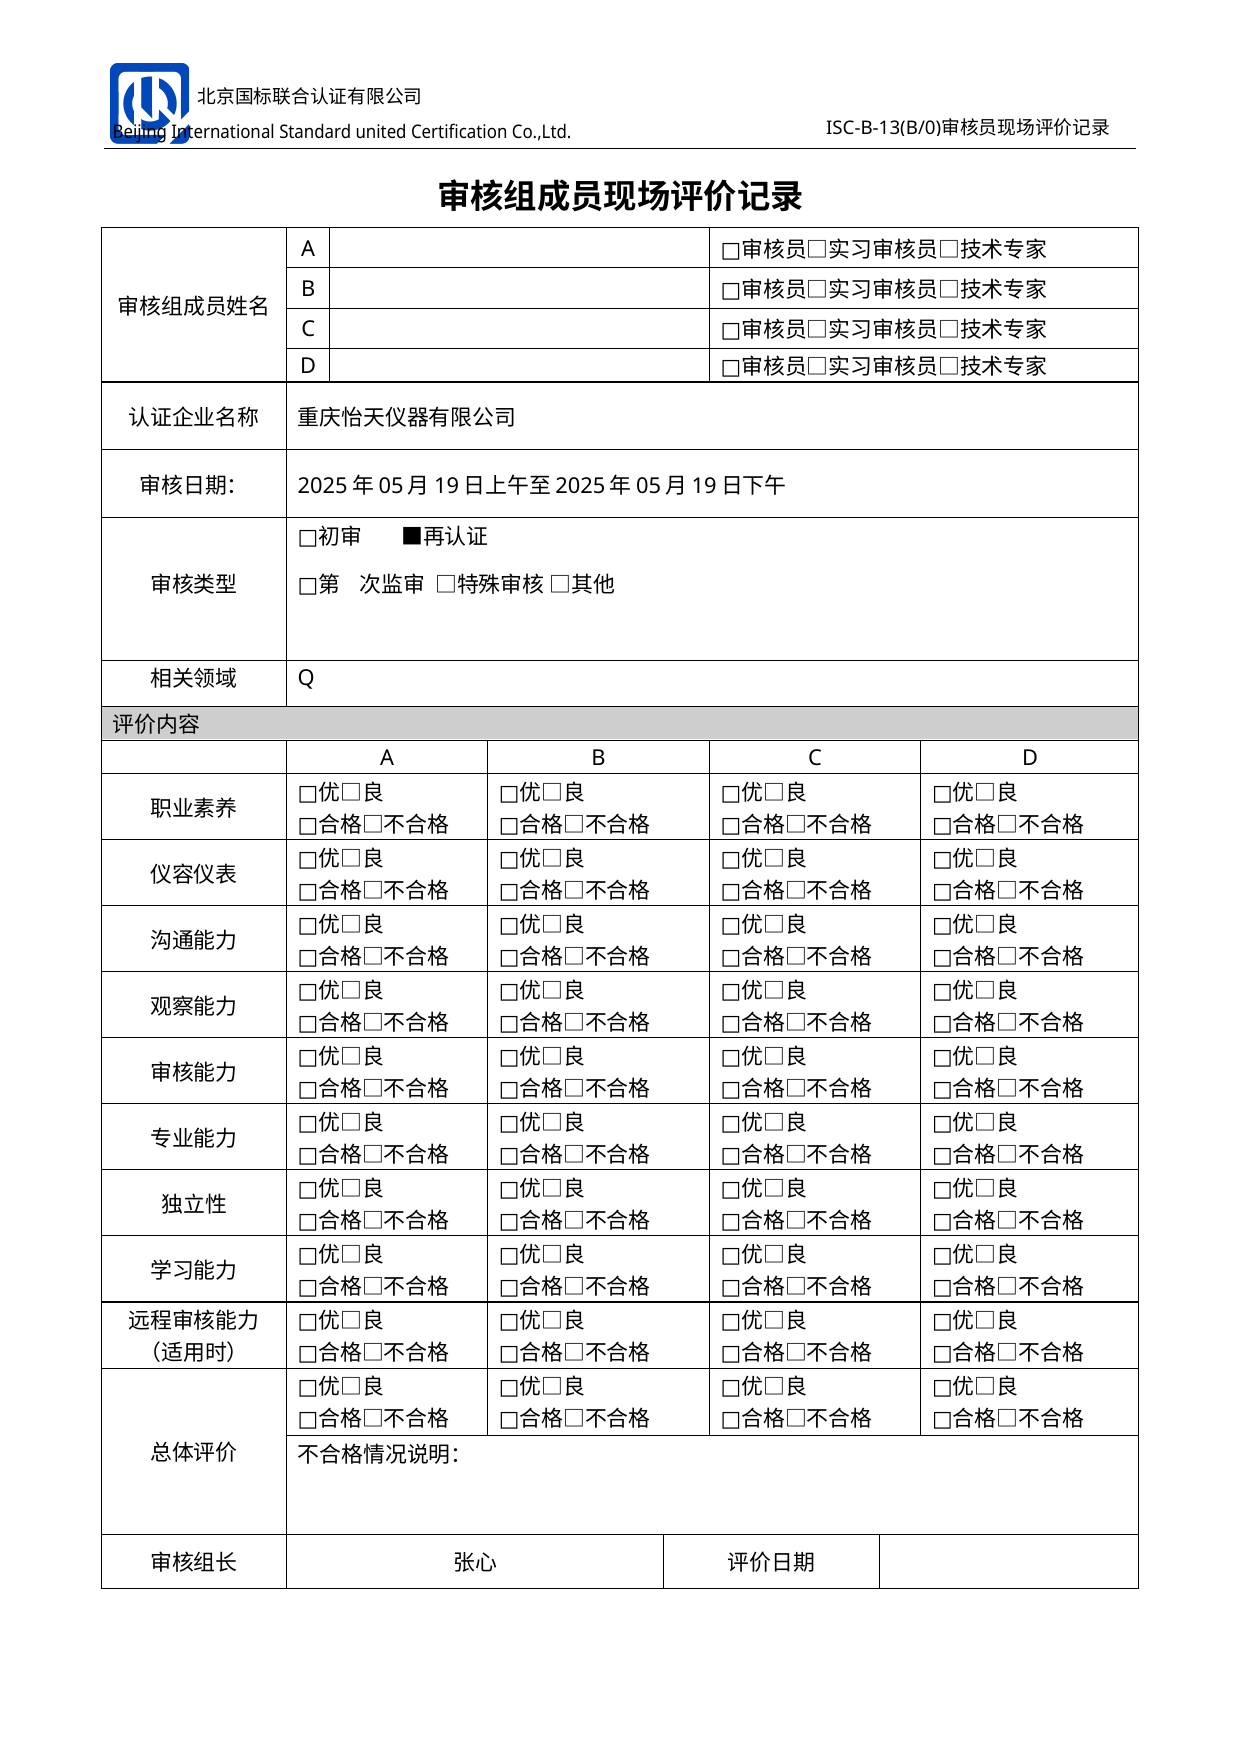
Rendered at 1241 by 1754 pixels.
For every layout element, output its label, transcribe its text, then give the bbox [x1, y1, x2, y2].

table_cell D [287, 349, 329, 381]
table_cell 学习能力 [102, 1236, 286, 1301]
table_cell □优□良 □合格□不合格 [710, 1236, 920, 1301]
table_cell □优□良 □合格□不合格 [287, 1369, 487, 1435]
table_cell □优□良 □合格□不合格 [710, 1369, 920, 1435]
table_cell 评价日期 [664, 1535, 879, 1587]
table_cell □优□良 □合格□不合格 [710, 774, 920, 839]
table_cell □审核员□实习审核员□技术专家 [710, 268, 1138, 308]
table_cell □优□良 □合格□不合格 [287, 1170, 487, 1235]
table_cell □优□良 □合格□不合格 [488, 1303, 709, 1367]
table_cell 审核类型 [102, 518, 286, 660]
table_header A [287, 228, 329, 267]
table_cell □优□良 □合格□不合格 [921, 1038, 1138, 1103]
table_cell □优□良 □合格□不合格 [488, 774, 709, 839]
table_cell □优□良 □合格□不合格 [921, 906, 1138, 971]
table_cell □优□良 □合格□不合格 [710, 840, 920, 905]
table_cell □优□良 □合格□不合格 [488, 1369, 709, 1435]
table_cell □优□良 □合格□不合格 [921, 1303, 1138, 1367]
table_cell □优□良 □合格□不合格 [287, 1104, 487, 1169]
table_cell □优□良 □合格□不合格 [710, 1303, 920, 1367]
table_cell 专业能力 [102, 1104, 286, 1169]
table_cell [330, 349, 709, 381]
table_cell 观察能力 [102, 972, 286, 1037]
table_cell □优□良 □合格□不合格 [921, 1104, 1138, 1169]
table_cell C [287, 309, 329, 348]
table_cell □优□良 □合格□不合格 [921, 1369, 1138, 1435]
table_cell □优□良 □合格□不合格 [921, 840, 1138, 905]
table_cell Q [287, 661, 1138, 706]
table_cell [330, 268, 709, 308]
table_cell □审核员□实习审核员□技术专家 [710, 309, 1138, 348]
table_cell 2025年05月19日上午至2025年05月19日下午 [287, 450, 1138, 517]
table_cell 认证企业名称 [102, 383, 286, 449]
table_cell □优□良 □合格□不合格 [488, 906, 709, 971]
table_cell □优□良 □合格□不合格 [287, 972, 487, 1037]
table_cell 审核日期： [102, 450, 286, 517]
table_cell □优□良 □合格□不合格 [710, 972, 920, 1037]
table_cell □优□良 □合格□不合格 [488, 1236, 709, 1301]
table_cell □优□良 □合格□不合格 [488, 1170, 709, 1235]
text 审核组成员现场评价记录 [112, 162, 1128, 227]
table_cell 总体评价 [102, 1369, 286, 1534]
table_cell □优□良 □合格□不合格 [488, 972, 709, 1037]
table_cell 相关领域 [102, 661, 286, 706]
table_cell 沟通能力 [102, 906, 286, 971]
table_cell □优□良 □合格□不合格 [287, 774, 487, 839]
table_cell B [488, 741, 709, 773]
table_cell □优□良 □合格□不合格 [921, 1236, 1138, 1301]
table_cell 职业素养 [102, 774, 286, 839]
table_cell 不合格情况说明： [287, 1436, 1138, 1534]
table_cell □优□良 □合格□不合格 [287, 906, 487, 971]
table_cell 张心 [287, 1535, 663, 1587]
table_cell 评价内容 [102, 707, 1138, 739]
table_cell □优□良 □合格□不合格 [921, 774, 1138, 839]
table_cell 审核能力 [102, 1038, 286, 1103]
table_cell □优□良 □合格□不合格 [488, 1038, 709, 1103]
table_cell □优□良 □合格□不合格 [287, 1303, 487, 1367]
table_cell 审核组长 [102, 1535, 286, 1587]
table_cell □优□良 □合格□不合格 [710, 1170, 920, 1235]
table_cell □优□良 □合格□不合格 [287, 1236, 487, 1301]
table_header 审核组成员姓名 [102, 228, 286, 381]
table_header □审核员□实习审核员□技术专家 [710, 228, 1138, 267]
table_cell B [287, 268, 329, 308]
table_cell □优□良 □合格□不合格 [488, 840, 709, 905]
table_cell C [710, 741, 920, 773]
table_cell 仪容仪表 [102, 840, 286, 905]
table_cell [102, 741, 286, 773]
picture [110, 63, 190, 144]
table_cell □优□良 □合格□不合格 [710, 1104, 920, 1169]
table_cell A [287, 741, 487, 773]
table_cell □优□良 □合格□不合格 [287, 1038, 487, 1103]
table_cell □优□良 □合格□不合格 [488, 1104, 709, 1169]
table_cell □优□良 □合格□不合格 [710, 906, 920, 971]
table_cell D [921, 741, 1138, 773]
table_cell □优□良 □合格□不合格 [710, 1038, 920, 1103]
table_cell 独立性 [102, 1170, 286, 1235]
table_header [330, 228, 709, 267]
table_cell □优□良 □合格□不合格 [921, 972, 1138, 1037]
table_cell □审核员□实习审核员□技术专家 [710, 349, 1138, 381]
table_cell □优□良 □合格□不合格 [921, 1170, 1138, 1235]
table_cell 重庆怡天仪器有限公司 [287, 383, 1138, 449]
table_cell [330, 309, 709, 348]
table_cell □初审 ■再认证 □第 次监审 □特殊审核 □其他 [287, 518, 1138, 660]
table_cell □优□良 □合格□不合格 [287, 840, 487, 905]
table_cell 远程审核能力 （适用时） [102, 1303, 286, 1367]
table_cell [880, 1535, 1138, 1587]
